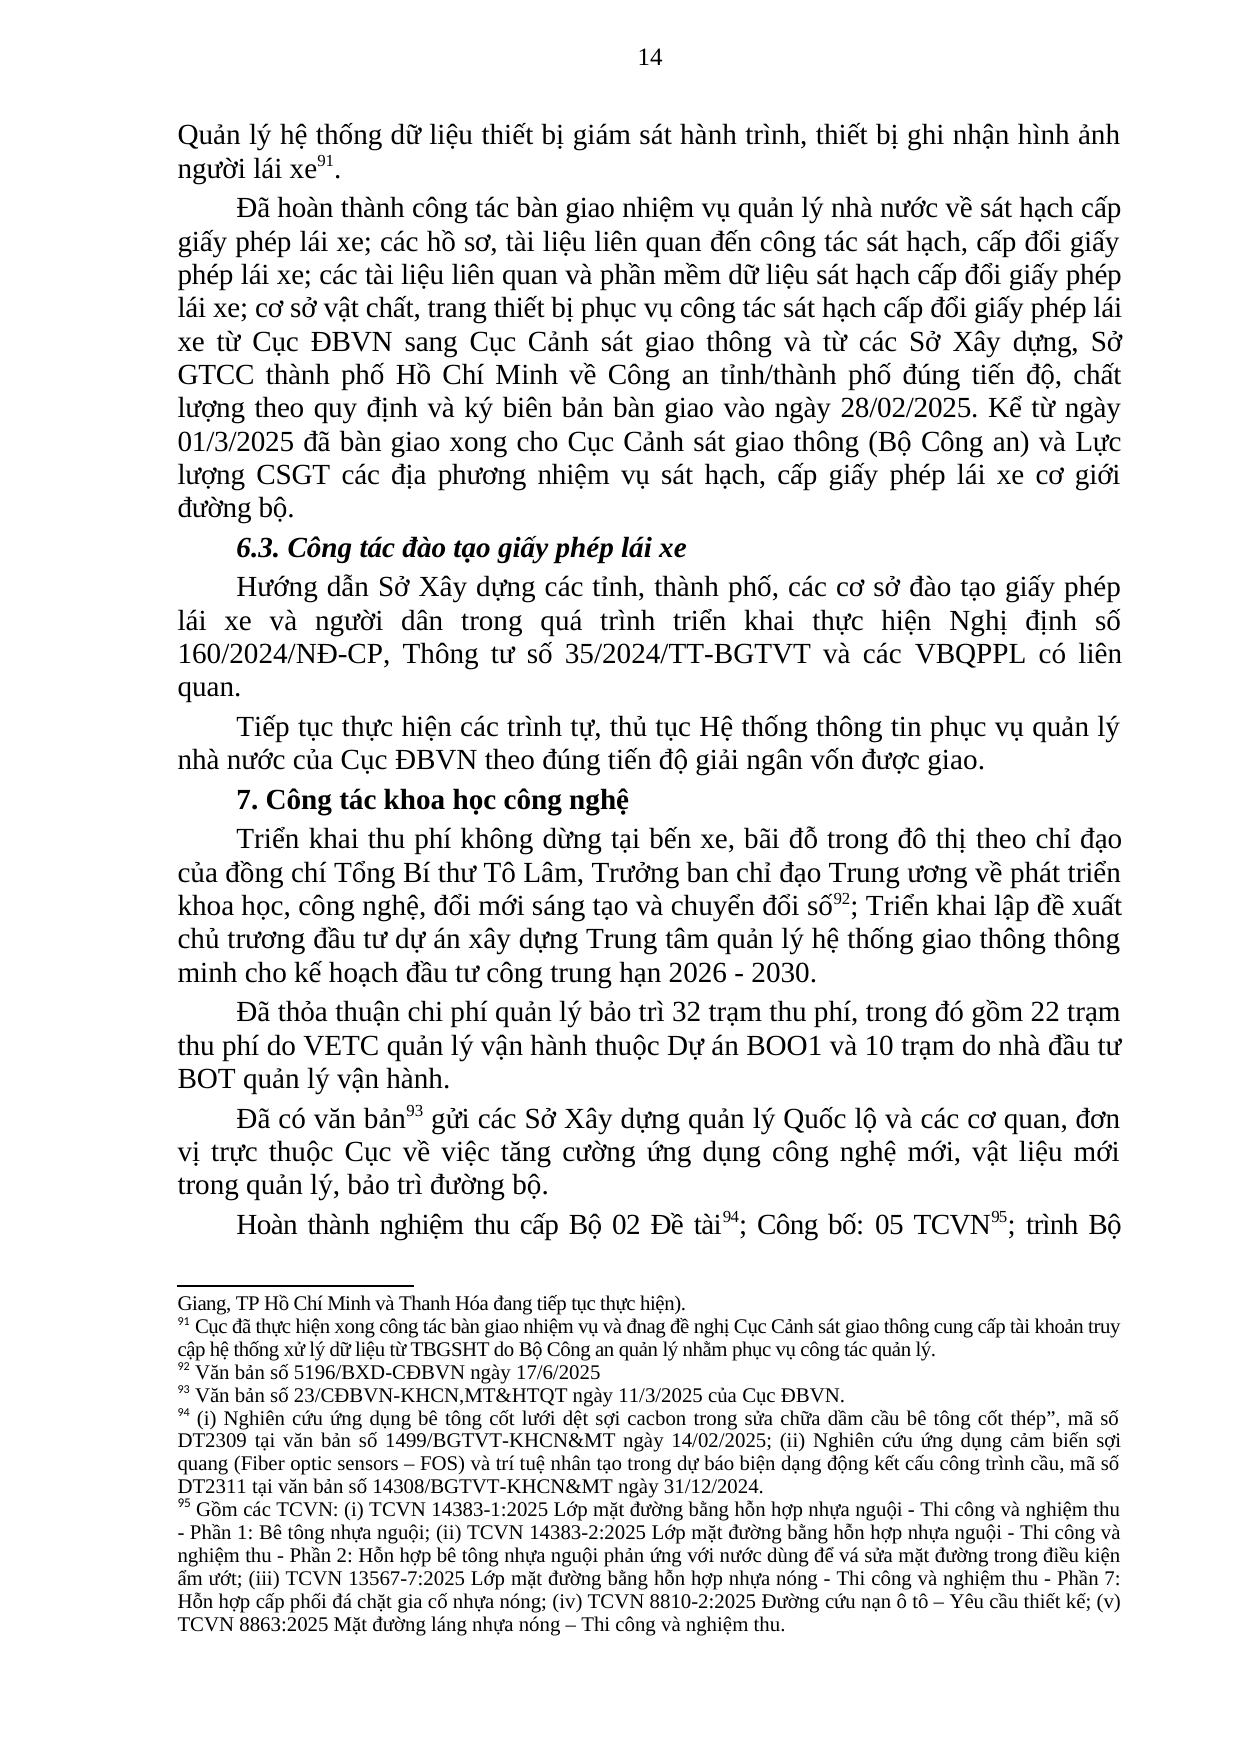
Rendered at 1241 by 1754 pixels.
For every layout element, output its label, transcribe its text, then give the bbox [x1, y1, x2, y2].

text 7. Công tác khoa học công nghệ [177, 783, 1122, 816]
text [177, 118, 1122, 185]
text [177, 1208, 1122, 1241]
text Hướng dẫn Sở Xây dựng các tỉnh, thành phố, các cơ sở đào tạo giấy phép lái xe và người dân trong quá trình triển khai thực hiện Nghị định số 160/2024/NĐ-CP, Thông tư số 35/2024/TT-BGTVT và các VBQPPL có liên quan. [177, 570, 1122, 703]
text Đã có văn bản gửi các Sở Xây dựng quản lý Quốc lộ và các cơ quan, đơn vị trực thuộc Cục về việc tăng cường ứng dụng công nghệ mới, vật liệu mới trong quản lý, bảo trì đường bộ. [177, 1101, 1122, 1201]
text Đã hoàn thành công tác bàn giao nhiệm vụ quản lý nhà nước về sát hạch cấp giấy phép lái xe; các hồ sơ, tài liệu liên quan đến công tác sát hạch, cấp đổi giấy phép lái xe; các tài liệu liên quan và phần mềm dữ liệu sát hạch cấp đổi giấy phép lái xe; cơ sở vật chất, trang thiết bị phục vụ công tác sát hạch cấp đổi giấy phép lái xe từ Cục ĐBVN sang Cục Cảnh sát giao thông và từ các Sở Xây dựng, Sở GTCC thành phố Hồ Chí Minh về Công an tỉnh/thành phố đúng tiến độ, chất lượng theo quy định và ký biên bản bàn giao vào ngày 28/02/2025. Kể từ ngày 01/3/2025 đã bàn giao xong cho Cục Cảnh sát giao thông (Bộ Công an) và Lực lượng CSGT các địa phương nhiệm vụ sát hạch, cấp giấy phép lái xe cơ giới đường bộ. [177, 191, 1122, 524]
list 6.3. Công tác đào tạo giấy phép lái xe [177, 531, 1122, 564]
text Tiếp tục thực hiện các trình tự, thủ tục Hệ thống thông tin phục vụ quản lý nhà nước của Cục ĐBVN theo đúng tiến độ giải ngân vốn được giao. [177, 710, 1122, 776]
text Triển khai thu phí không dừng tại bến xe, bãi đỗ trong đô thị theo chỉ đạo của đồng chí Tổng Bí thư Tô Lâm, Trưởng ban chỉ đạo Trung ương về phát triển khoa học, công nghệ, đổi mới sáng tạo và chuyển đổi số; Triển khai lập đề xuất chủ trương đầu tư dự án xây dựng Trung tâm quản lý hệ thống giao thông thông minh cho kế hoạch đầu tư công trung hạn 2026 - 2030. [177, 822, 1122, 989]
text Đã thỏa thuận chi phí quản lý bảo trì 32 trạm thu phí, trong đó gồm 22 trạm thu phí do VETC quản lý vận hành thuộc Dự án BOO1 và 10 trạm do nhà đầu tư BOT quản lý vận hành. [177, 995, 1122, 1095]
